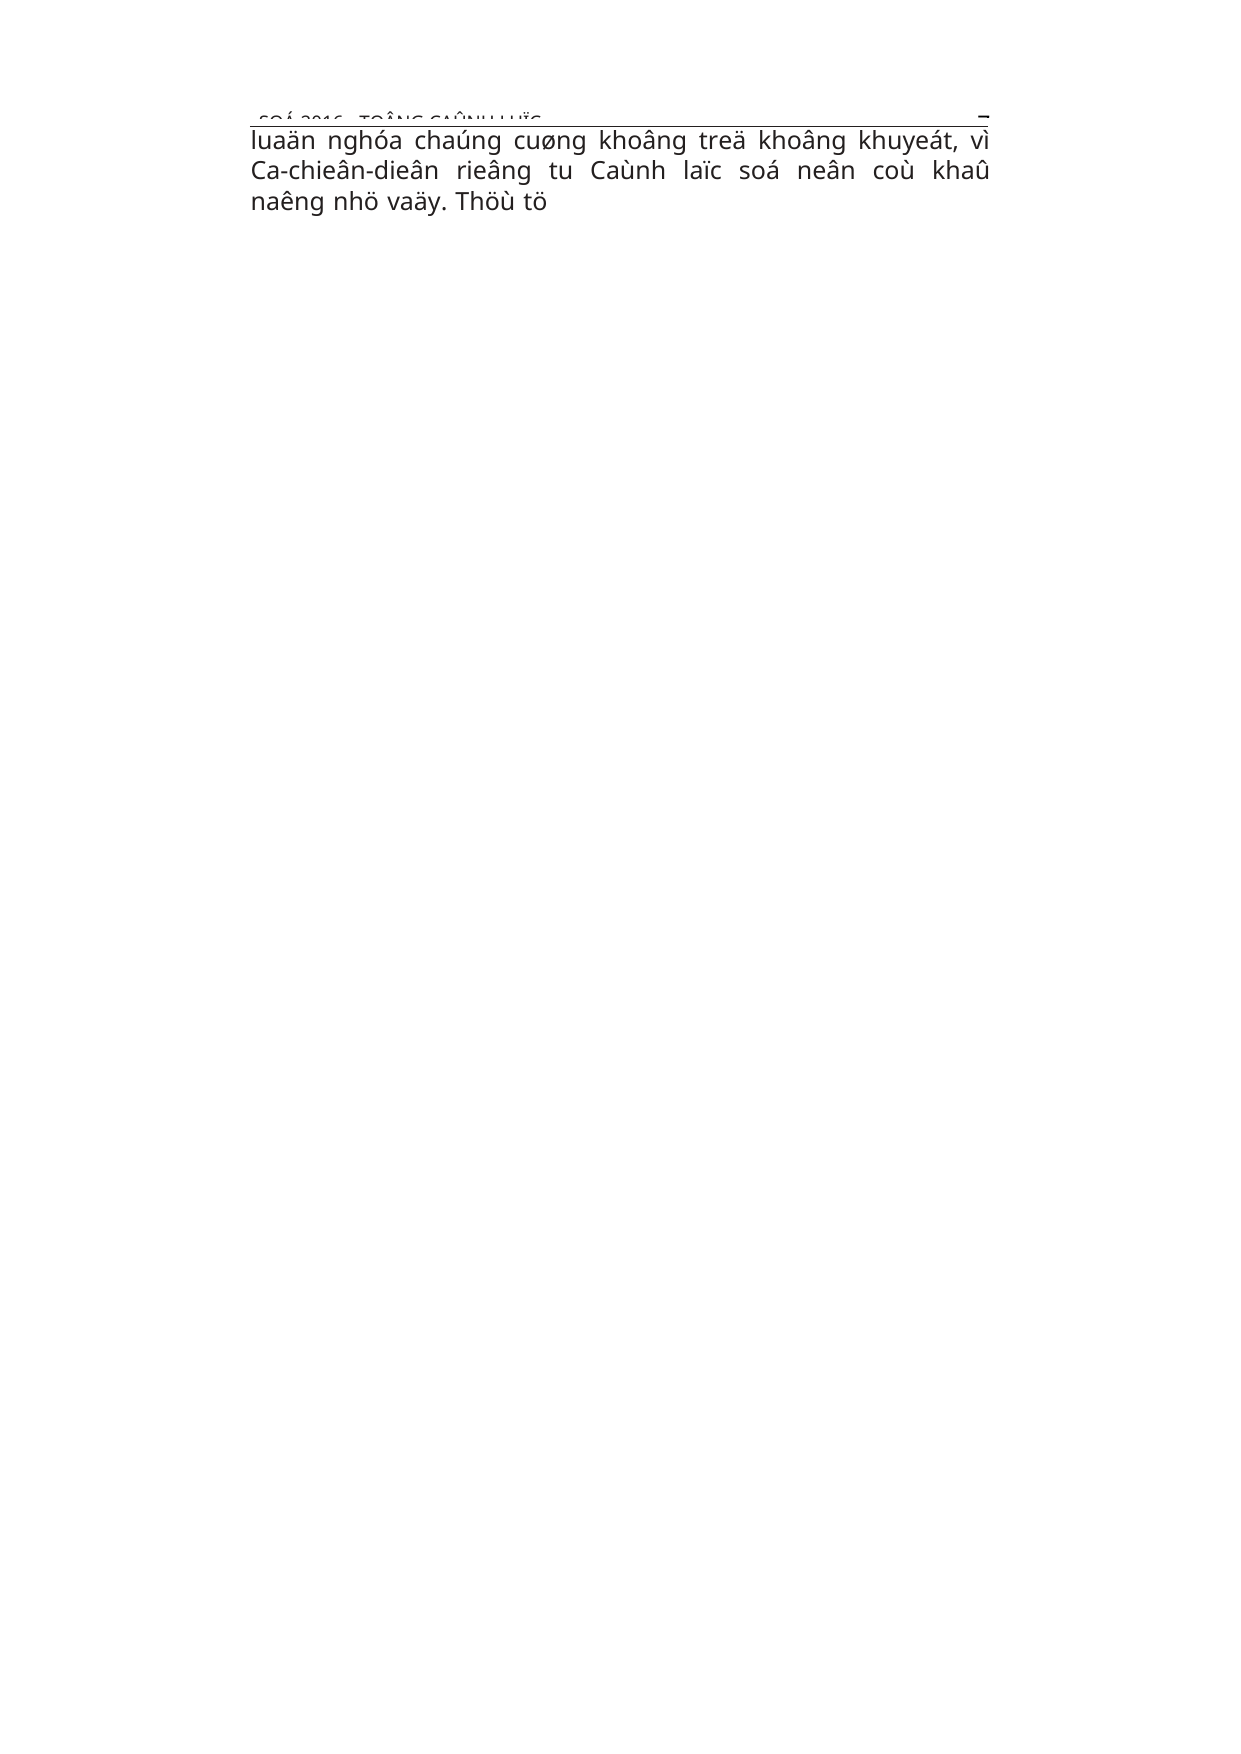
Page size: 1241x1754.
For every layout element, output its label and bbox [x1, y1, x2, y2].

text [250, 125, 990, 218]
